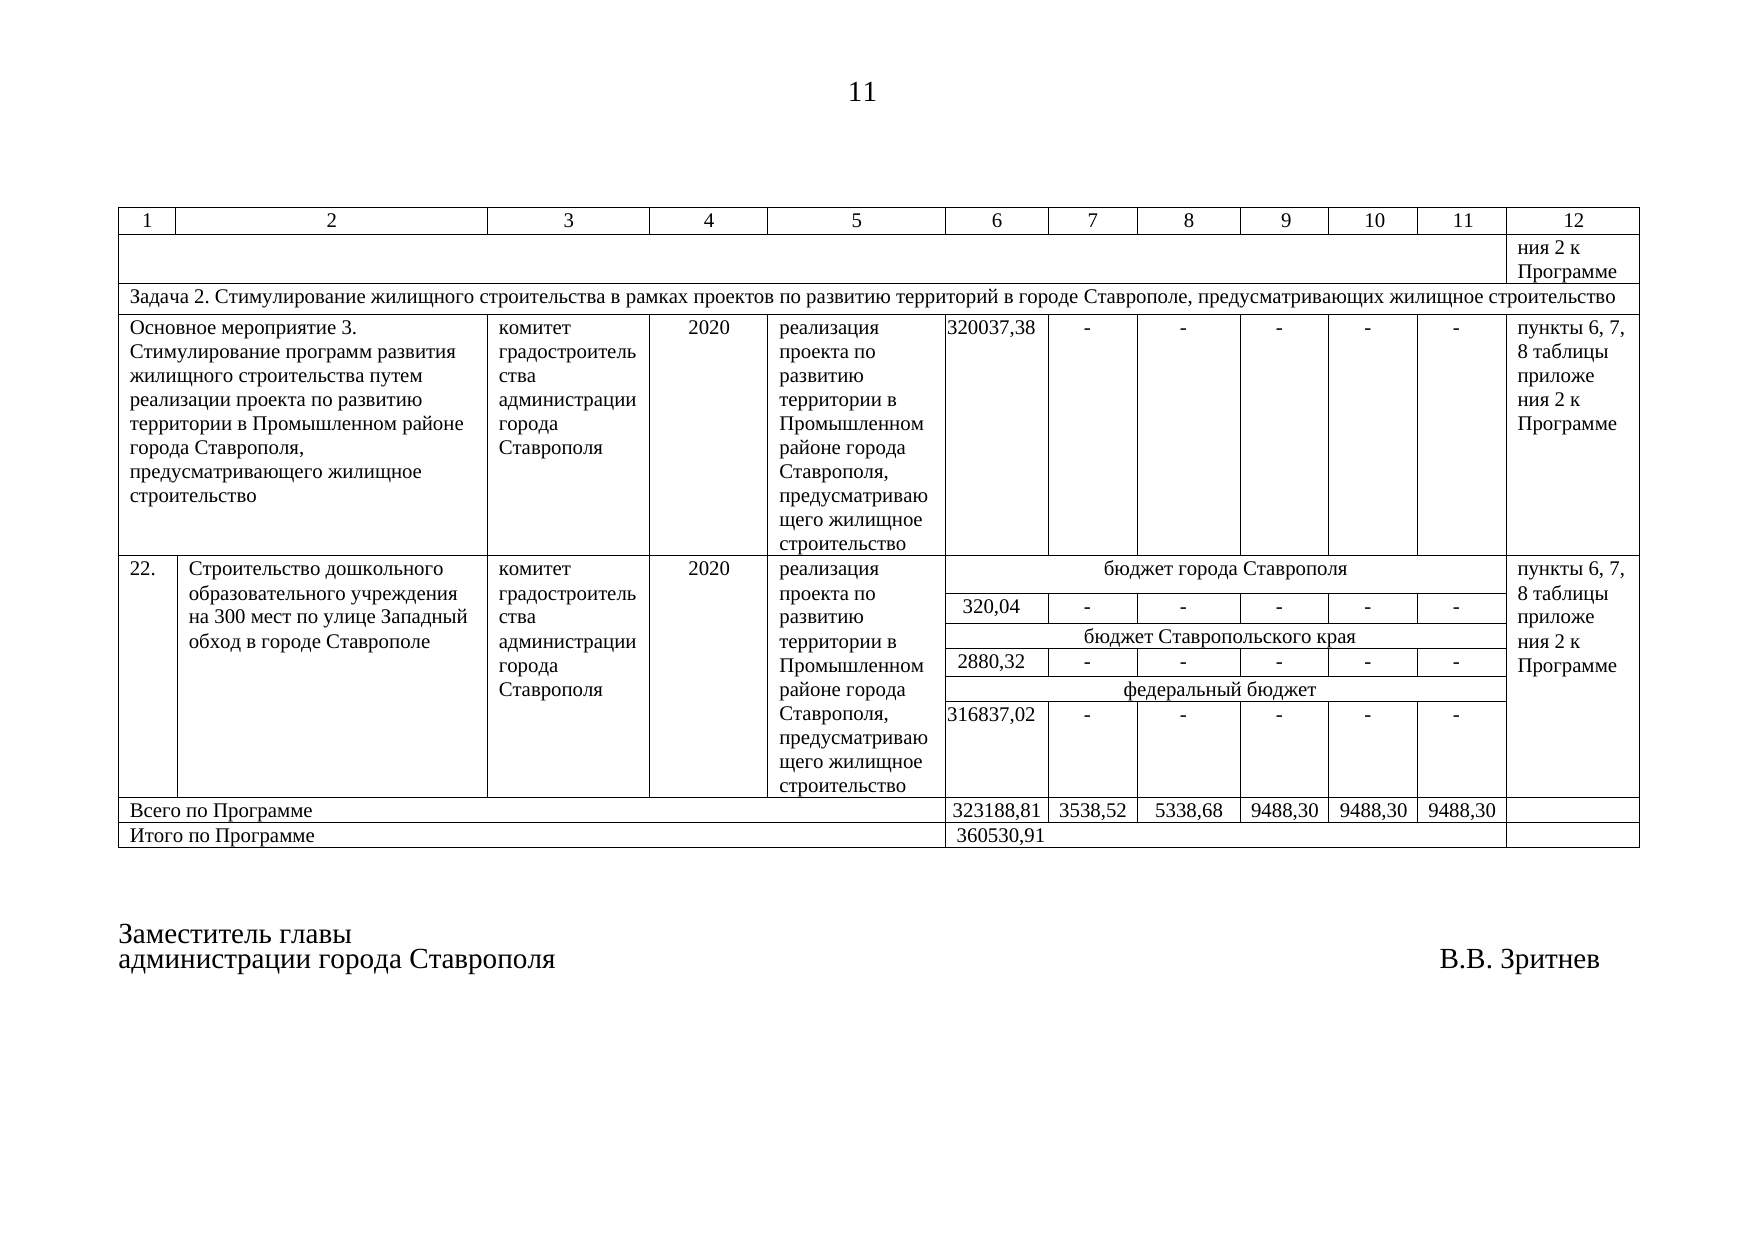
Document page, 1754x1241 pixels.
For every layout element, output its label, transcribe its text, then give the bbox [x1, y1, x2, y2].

table_cell 316837,02 [946, 702, 1048, 797]
table_cell 9488,30 [1329, 798, 1417, 822]
table_cell бюджет города Ставрополя [946, 556, 1506, 593]
table_cell Итого по Программе [119, 823, 945, 847]
table_header 9 [1241, 208, 1328, 234]
table_header 4 [650, 208, 767, 234]
table_cell - [1138, 702, 1240, 797]
text Заместитель главы [118, 923, 1606, 948]
table_cell федеральный бюджет [946, 677, 1506, 701]
table_cell - [1241, 594, 1328, 622]
table_cell - [1418, 702, 1506, 797]
table_cell - [1329, 649, 1417, 676]
table_cell - [1329, 702, 1417, 797]
table_cell - [1329, 315, 1417, 555]
table_cell - [1418, 594, 1506, 622]
table_cell [1507, 823, 1639, 847]
table_header 12 [1507, 208, 1639, 234]
table_header 5 [768, 208, 945, 234]
table_cell - [1329, 594, 1417, 622]
table_cell Основное мероприятие 3. Стимулирование программ развития жилищного строительства путем реализации проекта по развитию территории в Промышленном районе города Ставрополя, предусматривающего жилищное строительство [119, 315, 487, 555]
table_header 10 [1329, 208, 1417, 234]
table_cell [119, 235, 1506, 283]
table_cell Всего по Программе [119, 798, 945, 822]
table_cell комитет градостроительства администрации города Ставрополя [488, 556, 649, 797]
table_header 7 [1049, 208, 1137, 234]
table_cell - [1138, 649, 1240, 676]
table_cell 22. [119, 556, 177, 797]
table_header 8 [1138, 208, 1240, 234]
table_cell Задача 2. Стимулирование жилищного строительства в рамках проектов по развитию территорий в городе Ставрополе, предусматривающих жилищное строительство [119, 284, 1639, 314]
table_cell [1507, 235, 1639, 283]
table_cell 323188,81 [946, 798, 1048, 822]
table_cell 9488,30 [1241, 798, 1328, 822]
table_header 3 [488, 208, 649, 234]
table_cell - [1138, 594, 1240, 622]
table_cell комитет градостроительства администрации города Ставрополя [488, 315, 649, 555]
table_cell 2020 [650, 556, 767, 797]
table_cell 320037,38 [946, 315, 1048, 555]
table_cell 5338,68 [1138, 798, 1240, 822]
table_cell бюджет Ставропольского края [946, 624, 1506, 648]
table_cell - [1241, 702, 1328, 797]
table_cell - [1241, 315, 1328, 555]
table_cell 2880,32 [946, 649, 1048, 676]
text администрации города Ставрополя В.В. Зритнев [118, 948, 1606, 973]
table_cell 3538,52 [1049, 798, 1137, 822]
table_cell реализация проекта по развитию территории в Промышленном районе города Ставрополя, предусматривающего жилищное строительство [768, 556, 945, 797]
table_cell - [1241, 649, 1328, 676]
table_cell [1507, 798, 1639, 822]
table_cell - [1138, 315, 1240, 555]
table_cell 2020 [650, 315, 767, 555]
table_cell 9488,30 [1418, 798, 1506, 822]
table_cell реализация проекта по развитию территории в Промышленном районе города Ставрополя, предусматривающего жилищное строительство [768, 315, 945, 555]
table_cell 360530,91 [946, 823, 1506, 847]
table_cell - [1418, 315, 1506, 555]
table_cell - [1049, 315, 1137, 555]
table_header 6 [946, 208, 1048, 234]
table_header 11 [1418, 208, 1506, 234]
table_cell - [1049, 702, 1137, 797]
table_cell - [1049, 594, 1137, 622]
table_header 2 [176, 208, 487, 234]
table_header 1 [119, 208, 175, 234]
table_cell - [1049, 649, 1137, 676]
table_cell Строительство дошкольного образовательного учреждения на 300 мест по улице Западный обход в городе Ставрополе [178, 556, 487, 797]
table_cell 320,04 [946, 594, 1048, 622]
table_cell - [1418, 649, 1506, 676]
table_cell пункты 6, 7, 8 таблицы приложе ния 2 к Программе [1507, 315, 1639, 555]
table_cell пункты 6, 7, 8 таблицы приложе ния 2 к Программе [1507, 556, 1639, 797]
